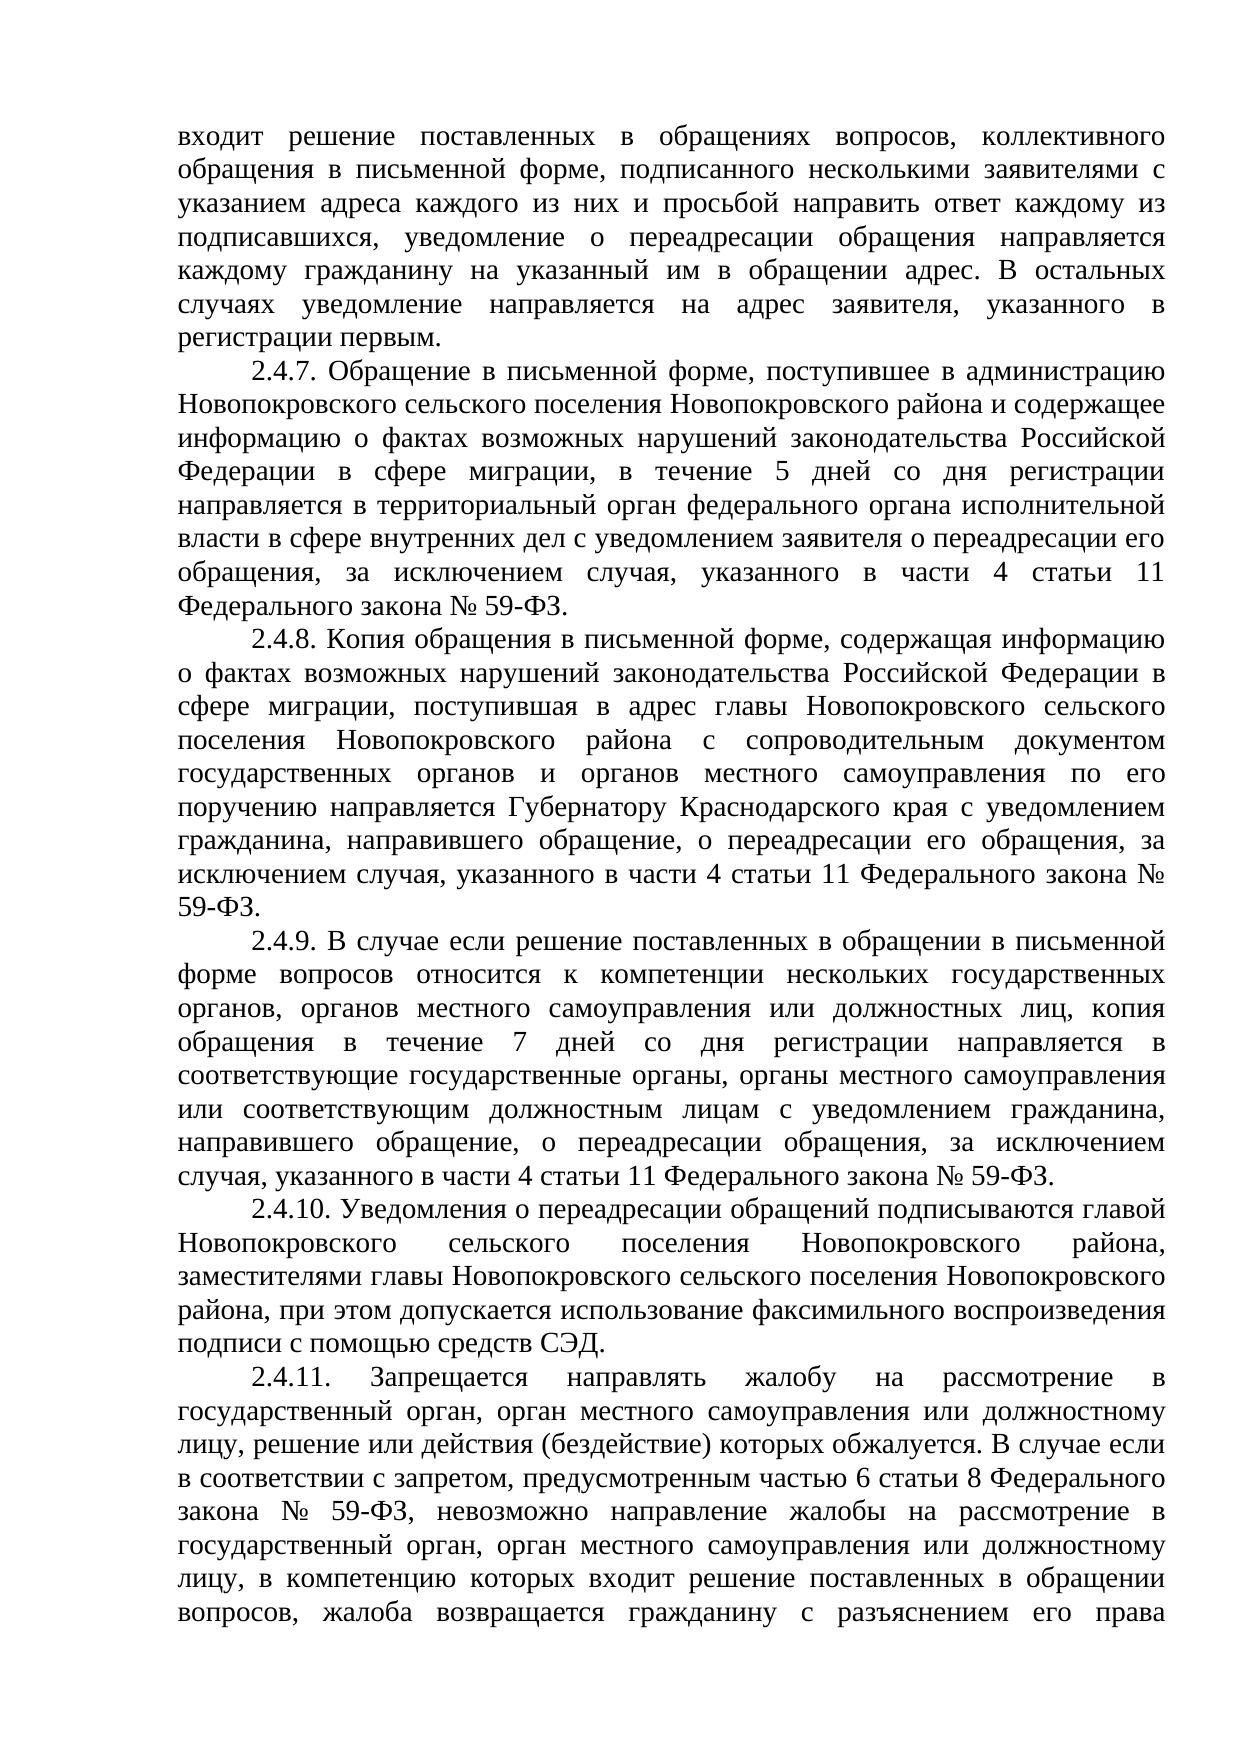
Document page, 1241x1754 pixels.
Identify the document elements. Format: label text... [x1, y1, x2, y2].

text 2.4.7. Обращение в письменной форме, поступившее в администрацию Новопокровского сельского поселения Новопокровского района и содержащее информацию о фактах возможных нарушений законодательства Российской Федерации в сфере миграции, в течение 5 дней со дня регистрации направляется в территориальный орган федерального органа исполнительной власти в сфере внутренних дел с уведомлением заявителя о переадресации его обращения, за исключением случая, указанного в части 4 статьи 11 Федерального закона № 59-ФЗ. [177, 353, 1166, 621]
text 2.4.9. В случае если решение поставленных в обращении в письменной форме вопросов относится к компетенции нескольких государственных органов, органов местного самоуправления или должностных лиц, копия обращения в течение 7 дней со дня регистрации направляется в соответствующие государственные органы, органы местного самоуправления или соответствующим должностным лицам с уведомлением гражданина, направившего обращение, о переадресации обращения, за исключением случая, указанного в части 4 статьи 11 Федерального закона № 59-ФЗ. [177, 923, 1166, 1191]
text 2.4.8. Копия обращения в письменной форме, содержащая информацию о фактах возможных нарушений законодательства Российской Федерации в сфере миграции, поступившая в адрес главы Новопокровского сельского поселения Новопокровского района с сопроводительным документом государственных органов и органов местного самоуправления по его поручению направляется Губернатору Краснодарского края с уведомлением гражданина, направившего обращение, о переадресации его обращения, за исключением случая, указанного в части 4 статьи 11 Федерального закона № 59-ФЗ. [177, 621, 1166, 923]
text 2.4.10. Уведомления о переадресации обращений подписываются главой Новопокровского сельского поселения Новопокровского района, заместителями главы Новопокровского сельского поселения Новопокровского района, при этом допускается использование факсимильного воспроизведения подписи с помощью средств СЭД. [177, 1191, 1166, 1359]
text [177, 118, 1166, 353]
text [177, 1359, 1166, 1627]
